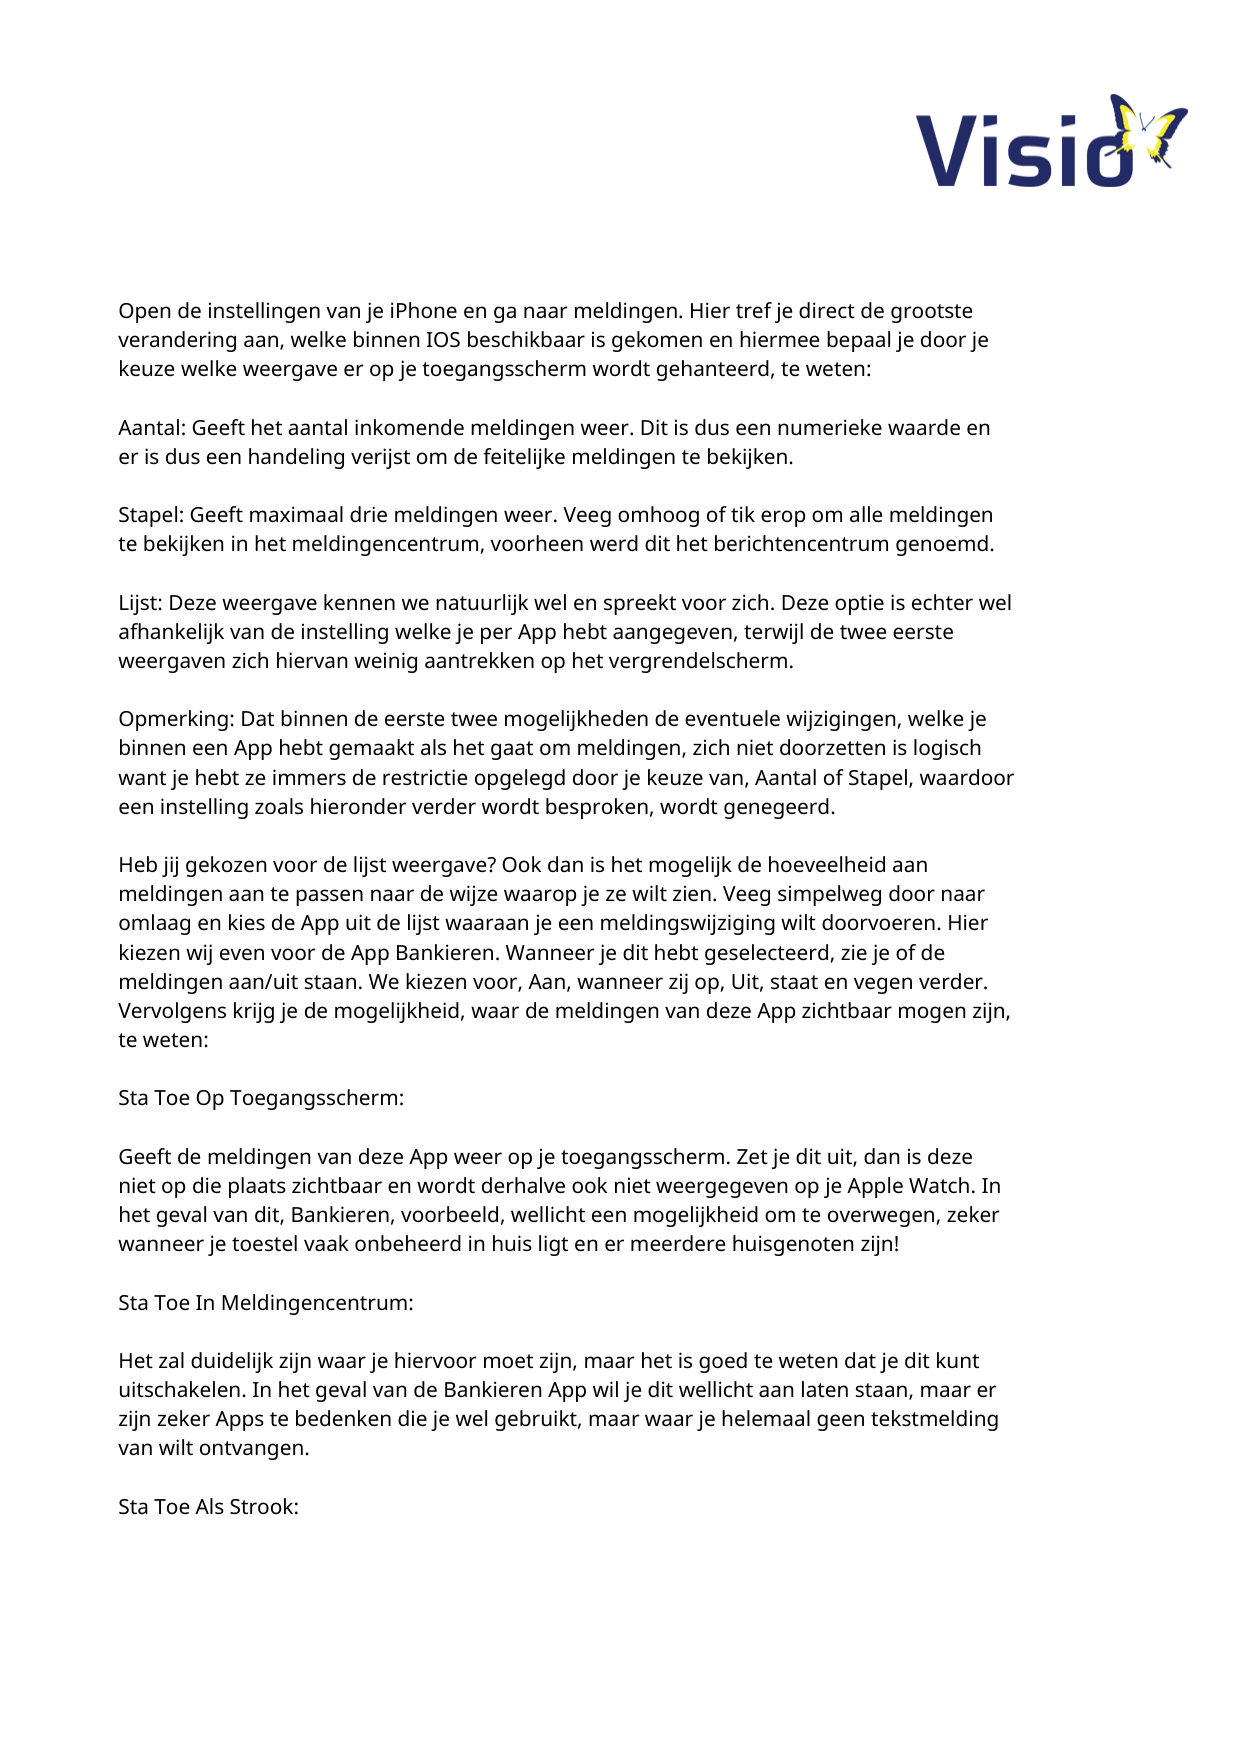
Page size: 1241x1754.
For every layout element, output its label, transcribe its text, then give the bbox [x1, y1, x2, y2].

text Open de instellingen van je iPhone en ga naar meldingen. Hier tref je direct de grootste verandering aan, welke binnen IOS beschikbaar is gekomen en hiermee bepaal je door je keuze welke weergave er op je toegangsscherm wordt gehanteerd, te weten: [118, 295, 1016, 383]
text Geeft de meldingen van deze App weer op je toegangsscherm. Zet je dit uit, dan is deze niet op die plaats zichtbaar en wordt derhalve ook niet weergegeven op je Apple Watch. In het geval van dit, Bankieren, voorbeeld, wellicht een mogelijkheid om te overwegen, zeker wanneer je toestel vaak onbeheerd in huis ligt en er meerdere huisgenoten zijn! [118, 1141, 1016, 1258]
text Aantal: Geeft het aantal inkomende meldingen weer. Dit is dus een numerieke waarde en er is dus een handeling verijst om de feitelijke meldingen te bekijken. [118, 412, 1016, 470]
text Het zal duidelijk zijn waar je hiervoor moet zijn, maar het is goed te weten dat je dit kunt uitschakelen. In het geval van de Bankieren App wil je dit wellicht aan laten staan, maar er zijn zeker Apps te bedenken die je wel gebruikt, maar waar je helemaal geen tekstmelding van wilt ontvangen. [118, 1345, 1016, 1462]
text Opmerking: Dat binnen de eerste twee mogelijkheden de eventuele wijzigingen, welke je binnen een App hebt gemaakt als het gaat om meldingen, zich niet doorzetten is logisch want je hebt ze immers de restrictie opgelegd door je keuze van, Aantal of Stapel, waardoor een instelling zoals hieronder verder wordt besproken, wordt genegeerd. [118, 704, 1016, 820]
text Lijst: Deze weergave kennen we natuurlijk wel en spreekt voor zich. Deze optie is echter wel afhankelijk van de instelling welke je per App hebt aangegeven, terwijl de twee eerste weergaven zich hiervan weinig aantrekken op het vergrendelscherm. [118, 587, 1016, 674]
picture [904, 89, 1199, 190]
text Stapel: Geeft maximaal drie meldingen weer. Veeg omhoog of tik erop om alle meldingen te bekijken in het meldingencentrum, voorheen werd dit het berichtencentrum genoemd. [118, 499, 1016, 558]
text Sta Toe Als Strook: [118, 1491, 1016, 1520]
text Heb jij gekozen voor de lijst weergave? Ook dan is het mogelijk de hoeveelheid aan meldingen aan te passen naar de wijze waarop je ze wilt zien. Veeg simpelweg door naar omlaag en kies de App uit de lijst waaraan je een meldingswijziging wilt doorvoeren. Hier kiezen wij even voor de App Bankieren. Wanneer je dit hebt geselecteerd, zie je of de meldingen aan/uit staan. We kiezen voor, Aan, wanneer zij op, Uit, staat en vegen verder. Vervolgens krijg je de mogelijkheid, waar de meldingen van deze App zichtbaar mogen zijn, te weten: [118, 849, 1016, 1054]
text Sta Toe Op Toegangsscherm: [118, 1083, 1016, 1112]
text Sta Toe In Meldingencentrum: [118, 1287, 1016, 1316]
